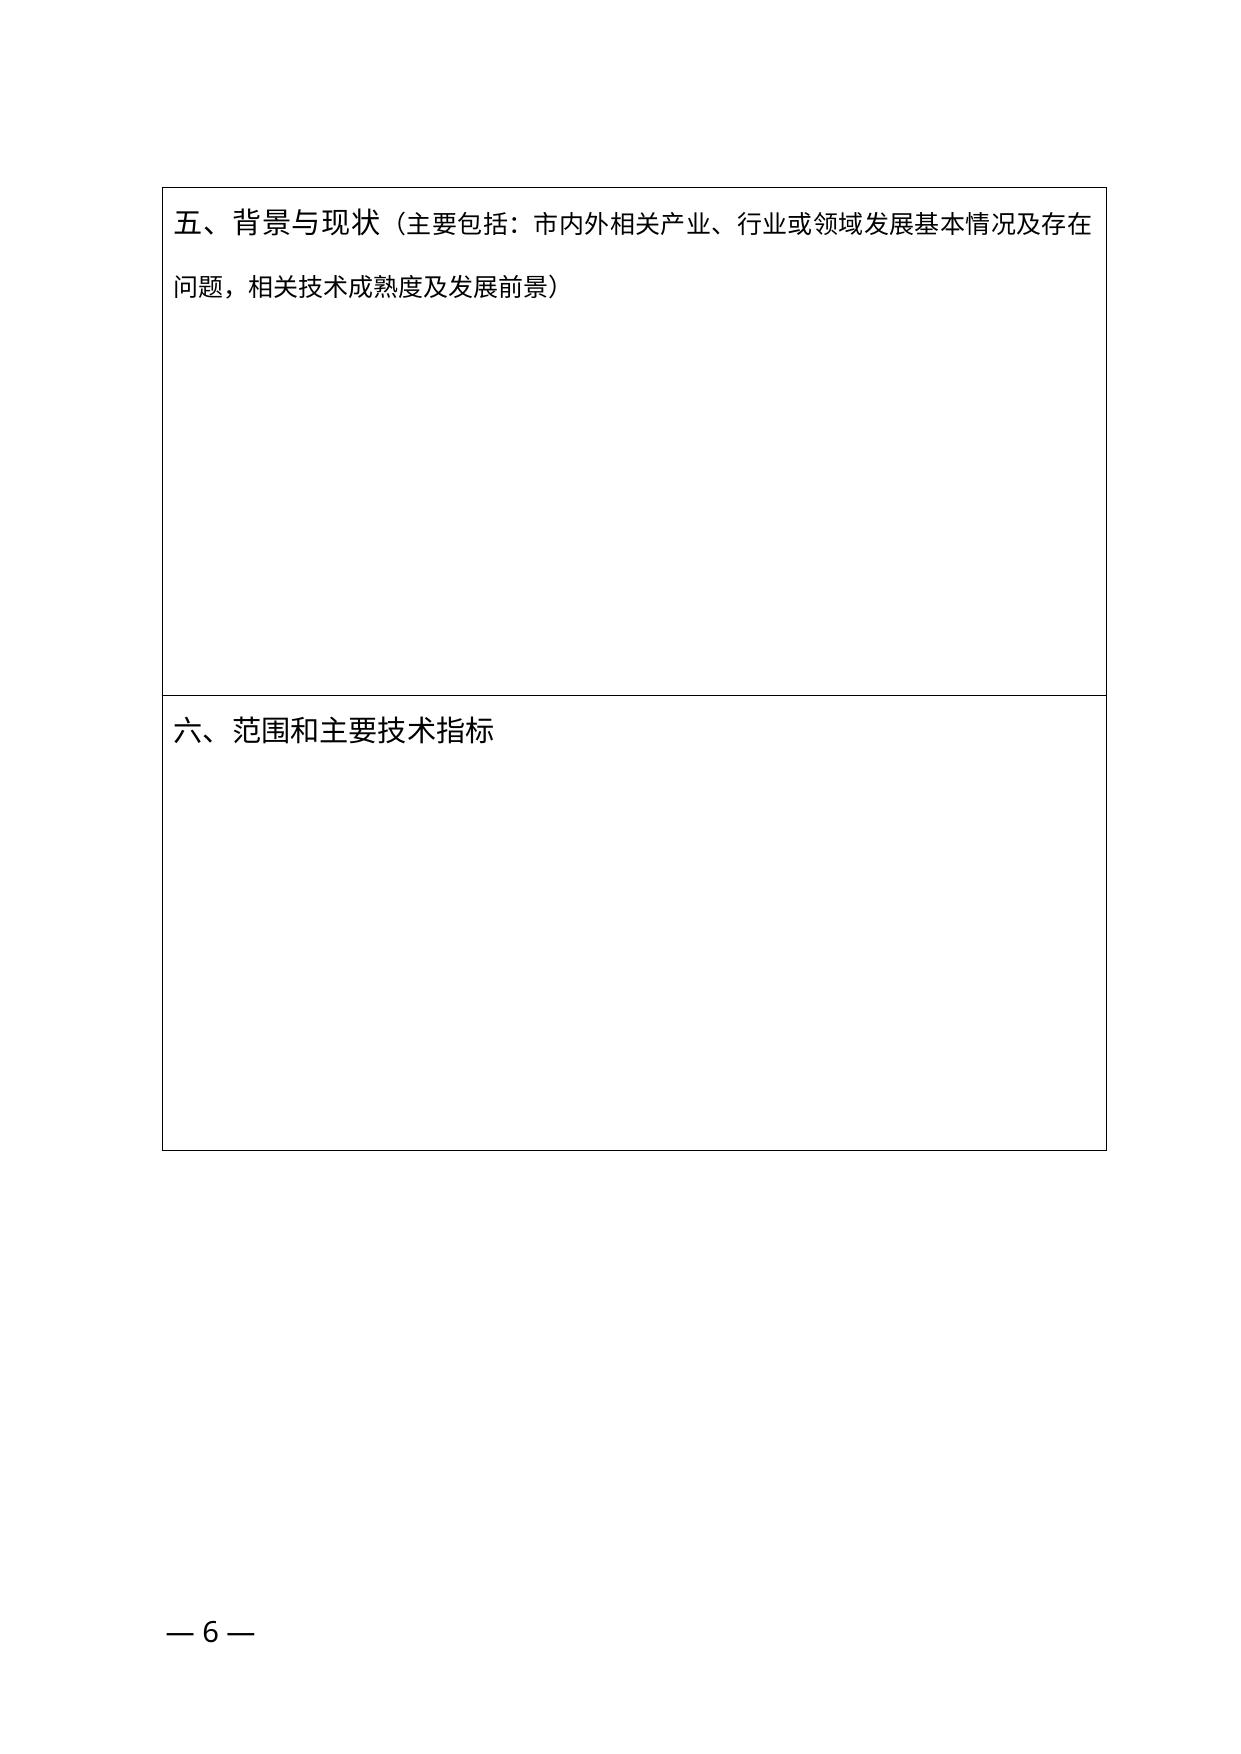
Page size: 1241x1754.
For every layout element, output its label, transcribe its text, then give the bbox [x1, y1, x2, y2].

table_cell 五、背景与现状（主要包括：市内外相关产业、行业或领域发展基本情况及存在问题，相关技术成熟度及发展前景） [163, 188, 1106, 695]
table_cell 六、范围和主要技术指标 [163, 696, 1106, 1150]
